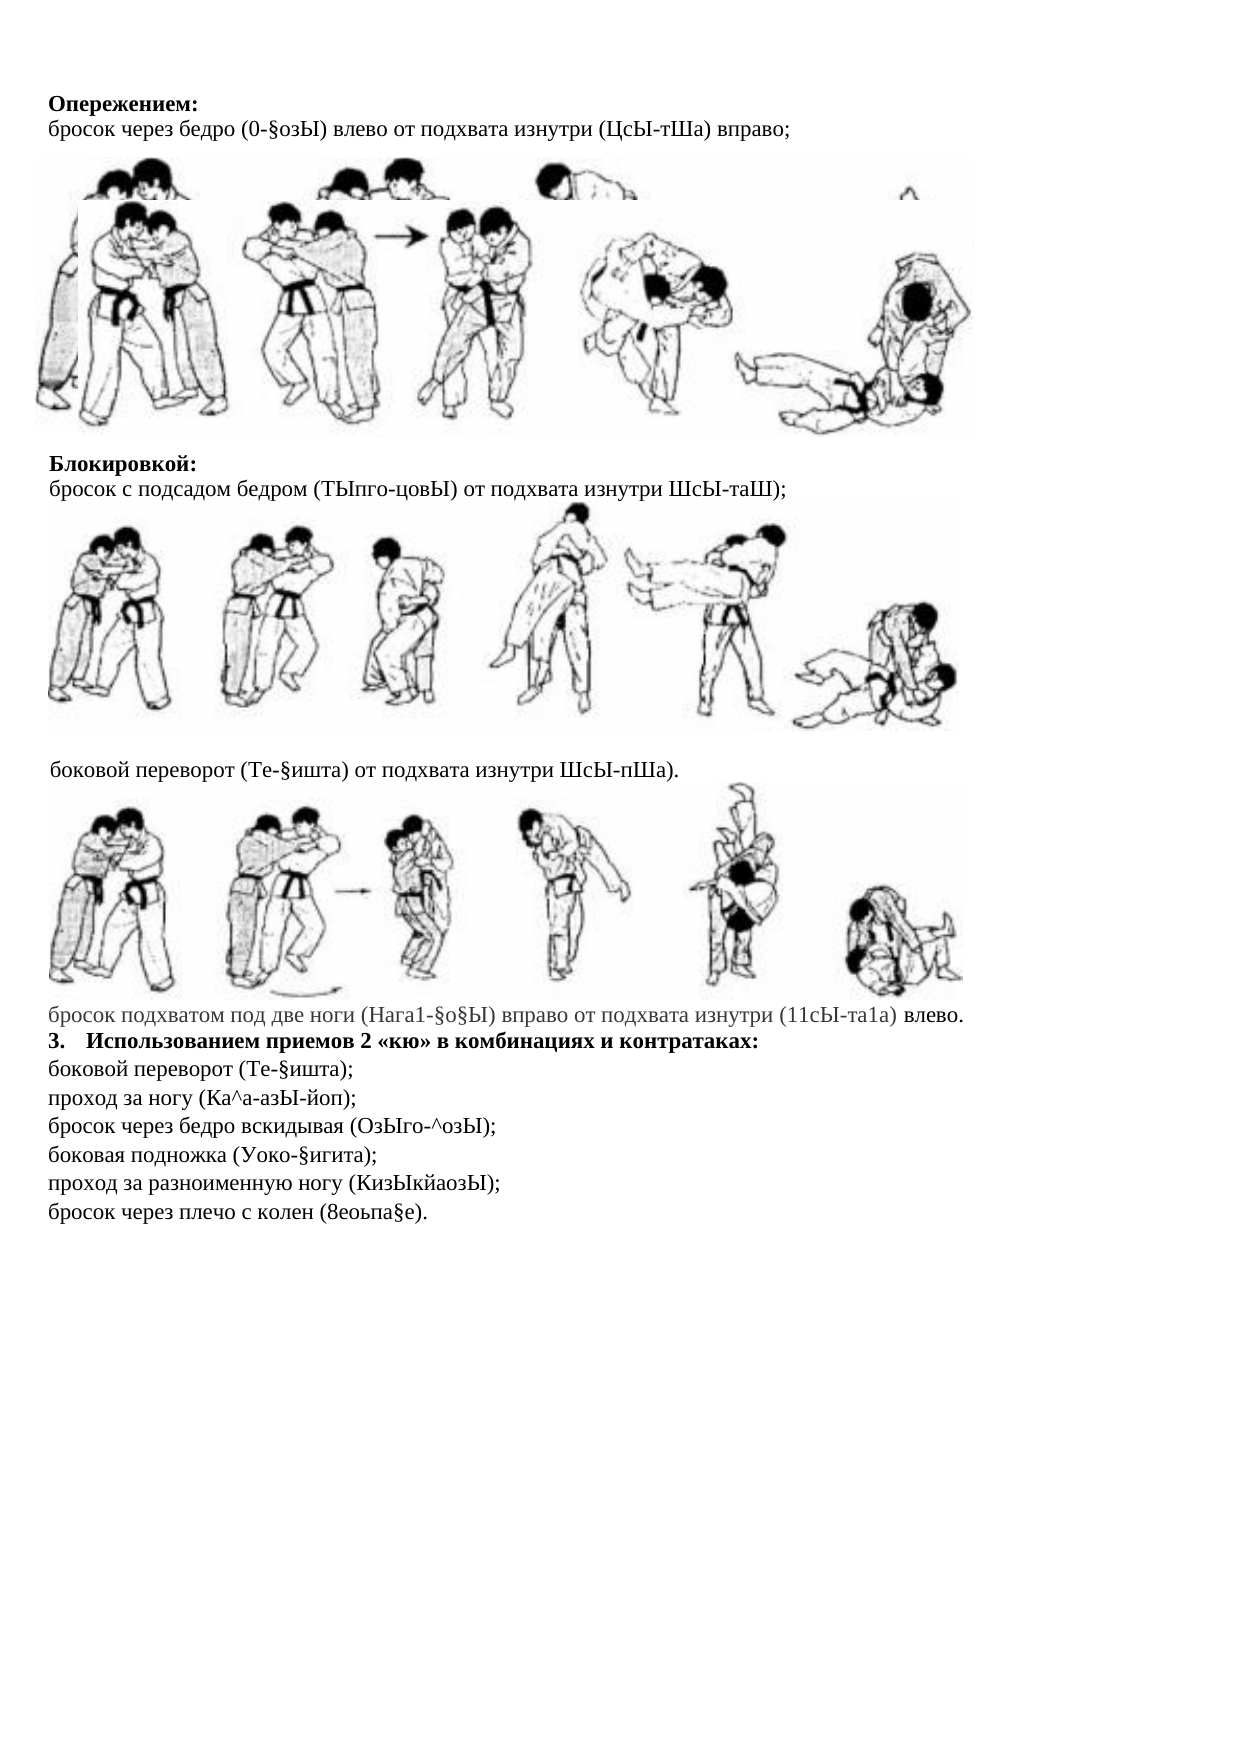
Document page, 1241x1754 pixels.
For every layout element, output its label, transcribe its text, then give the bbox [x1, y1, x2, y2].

text бросок через бедро вскидывая (ОзЫго-^озЫ); [48, 1111, 1240, 1139]
text боковая подножка (Уоко-§игита); [48, 1139, 1240, 1168]
text бросок через плечо с колен (8еоьпа§е). [48, 1196, 1240, 1225]
picture [49, 782, 963, 1000]
picture [48, 501, 959, 731]
text проход за разноименную ногу (КизЫкйаозЫ); [48, 1168, 1240, 1196]
text Опережением: [48, 91, 1240, 116]
text бросок через бедро (0-§озЫ) влево от подхвата изнутри (ЦсЫ-тШа) вправо; [48, 116, 1240, 142]
list Использованием приемов 2 «кю» в комбинациях и контратаках: [48, 1028, 1240, 1054]
text боковой переворот (Те-§ишта); [48, 1054, 1240, 1082]
text проход за ногу (Ка^а-азЫ-йоп); [48, 1082, 1240, 1111]
